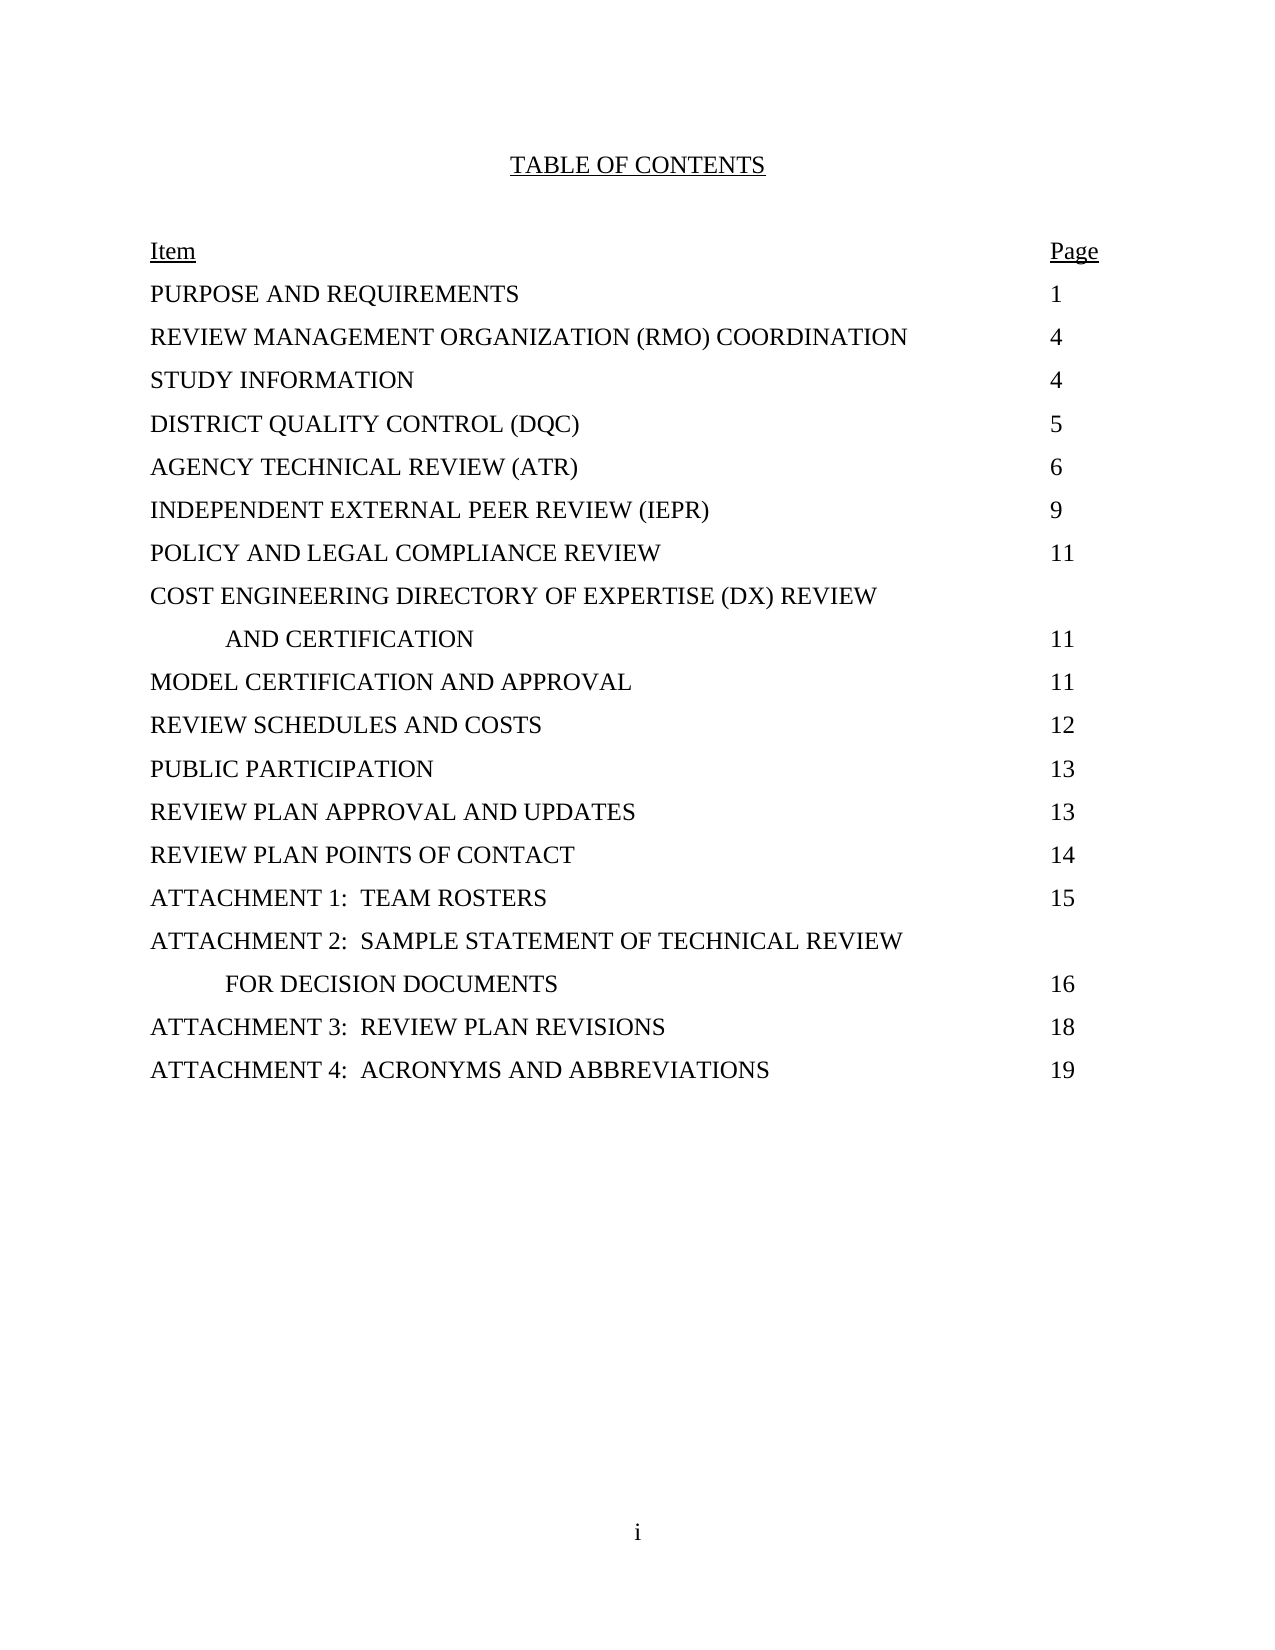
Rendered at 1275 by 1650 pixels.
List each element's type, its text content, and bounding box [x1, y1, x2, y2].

text ATTACHMENT 2: SAMPLE STATEMENT OF TECHNICAL REVIEW [150, 926, 1125, 955]
text REVIEW PLAN APPROVAL AND UPDATES 13 [150, 797, 1125, 826]
text ATTACHMENT 4: ACRONYMS AND ABBREVIATIONS 19 [150, 1056, 1125, 1084]
text COST ENGINEERING DIRECTORY OF EXPERTISE (DX) REVIEW [150, 581, 1125, 610]
text AGENCY TECHNICAL REVIEW (ATR) 6 [150, 452, 1125, 481]
text REVIEW PLAN POINTS OF CONTACT 14 [150, 840, 1125, 869]
text TABLE OF CONTENTS [150, 150, 1125, 179]
text DISTRICT QUALITY CONTROL (DQC) 5 [150, 409, 1125, 437]
text FOR DECISION DOCUMENTS 16 [150, 969, 1125, 998]
text AND CERTIFICATION 11 [150, 624, 1125, 653]
text INDEPENDENT EXTERNAL PEER REVIEW (IEPR) 9 [150, 495, 1125, 524]
text PURPOSE AND REQUIREMENTS 1 [150, 279, 1125, 308]
text ATTACHMENT 3: REVIEW PLAN REVISIONS 18 [150, 1012, 1125, 1041]
text ATTACHMENT 1: TEAM ROSTERS 15 [150, 883, 1125, 912]
text POLICY AND LEGAL COMPLIANCE REVIEW 11 [150, 538, 1125, 567]
text REVIEW SCHEDULES AND COSTS 12 [150, 711, 1125, 739]
text Item Page [150, 236, 1125, 265]
text PUBLIC PARTICIPATION 13 [150, 754, 1125, 782]
text MODEL CERTIFICATION AND APPROVAL 11 [150, 667, 1125, 696]
text REVIEW MANAGEMENT ORGANIZATION (RMO) COORDINATION 4 [150, 322, 1125, 351]
text STUDY INFORMATION 4 [150, 366, 1125, 394]
